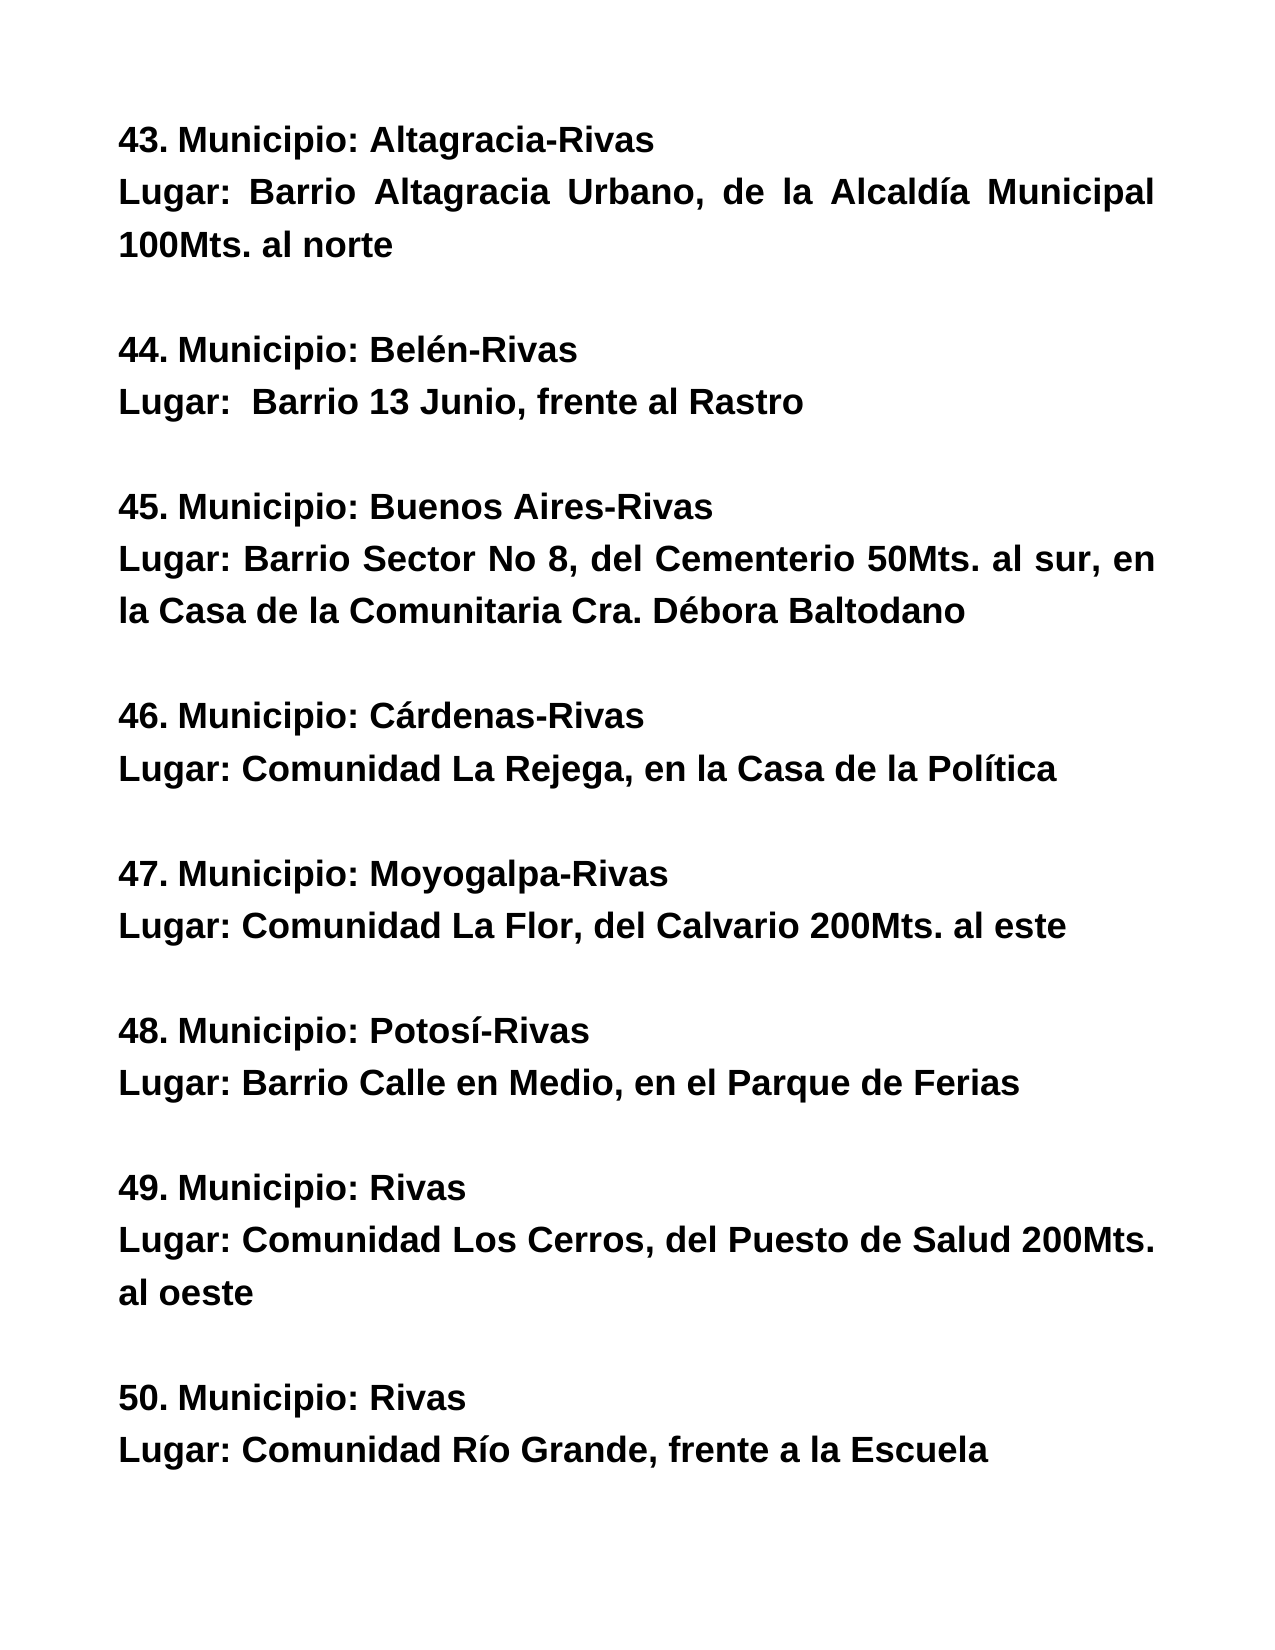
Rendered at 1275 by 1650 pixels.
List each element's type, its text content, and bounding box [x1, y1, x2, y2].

text Lugar: Comunidad Río Grande, frente a la Escuela [118, 1428, 1157, 1470]
text Lugar: Barrio 13 Junio, frente al Rastro [118, 380, 1157, 422]
list Municipio: Rivas [118, 1376, 1157, 1418]
list Municipio: Moyogalpa-Rivas [118, 852, 1157, 894]
text Lugar: Barrio Calle en Medio, en el Parque de Ferias [118, 1061, 1157, 1103]
list Municipio: Rivas [118, 1166, 1157, 1208]
text Lugar: Barrio Altagracia Urbano, de la Alcaldía Municipal 100Mts. al norte [118, 171, 1157, 265]
text Lugar: Comunidad La Rejega, en la Casa de la Política [118, 747, 1157, 789]
list Municipio: Potosí-Rivas [118, 1009, 1157, 1051]
text Lugar: Comunidad Los Cerros, del Puesto de Salud 200Mts. al oeste [118, 1218, 1157, 1313]
list Municipio: Belén-Rivas [118, 328, 1157, 370]
list Municipio: Buenos Aires-Rivas [118, 485, 1157, 527]
text Lugar: Barrio Sector No 8, del Cementerio 50Mts. al sur, en la Casa de la Comunitaria Cra. Débora Baltodano [118, 537, 1157, 632]
list Municipio: Cárdenas-Rivas [118, 694, 1157, 736]
list Municipio: Altagracia-Rivas [118, 118, 1157, 160]
text Lugar: Comunidad La Flor, del Calvario 200Mts. al este [118, 904, 1157, 946]
